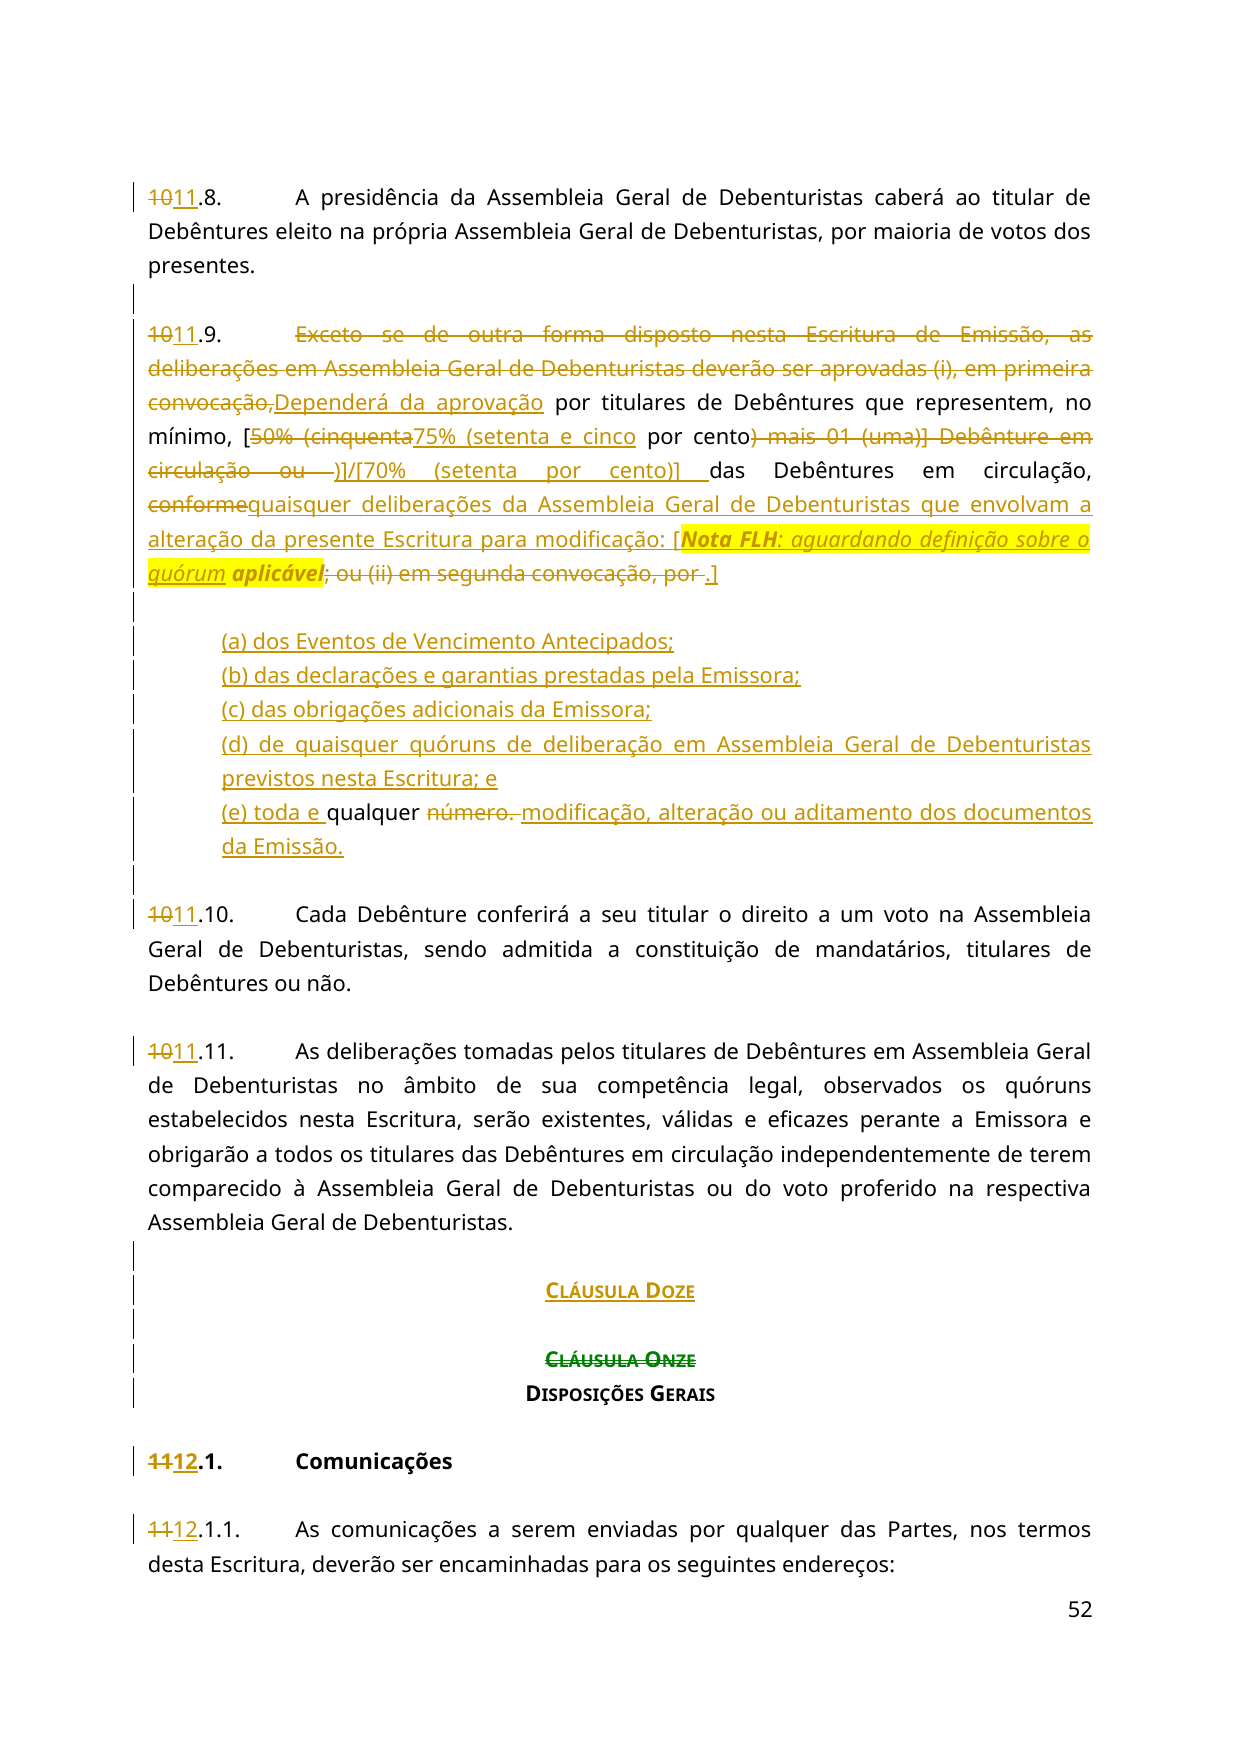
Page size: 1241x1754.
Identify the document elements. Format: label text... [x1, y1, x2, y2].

list .9. por titulares de Debêntures que representem, no mínimo, [ por centodas Debêntures em circulação, aplicável [148, 371, 1092, 515]
text .11. As deliberações tomadas pelos titulares de Debêntures em Assembleia Geral de Debenturistas no âmbito de sua competência legal, observados os quóruns estabelecidos nesta Escritura, serão existentes, válidas e eficazes perante a Emissora e obrigarão a todos os titulares das Debêntures em circulação independentemente de terem comparecido à Assembleia Geral de Debenturistas ou do voto proferido na respectiva Assembleia Geral de Debenturistas. [148, 1036, 1092, 1237]
list qualquer [221, 797, 1092, 861]
text .1.1. As comunicações a serem enviadas por qualquer das Partes, nos termos desta Escritura, deverão ser encaminhadas para os seguintes endereços: [148, 1514, 1092, 1578]
text .1. Comunicações [148, 1446, 1092, 1476]
list .9. por titulares de Debêntures que representem, no mínimo, [ por centodas Debêntures em circulação, aplicável [148, 318, 1092, 370]
list .9. por titulares de Debêntures que representem, no mínimo, [ por centodas Debêntures em circulação, aplicável [148, 508, 1092, 587]
list .10. Cada Debênture conferirá a seu titular o direito a um voto na Assembleia Geral de Debenturistas, sendo admitida a constituição de mandatários, titulares de Debêntures ou não. [148, 899, 1092, 997]
list .8. A presidência da Assembleia Geral de Debenturistas caberá ao titular de Debêntures eleito na própria Assembleia Geral de Debenturistas, por maioria de votos dos presentes. [148, 182, 1092, 280]
text Disposições Gerais [148, 1378, 1092, 1407]
